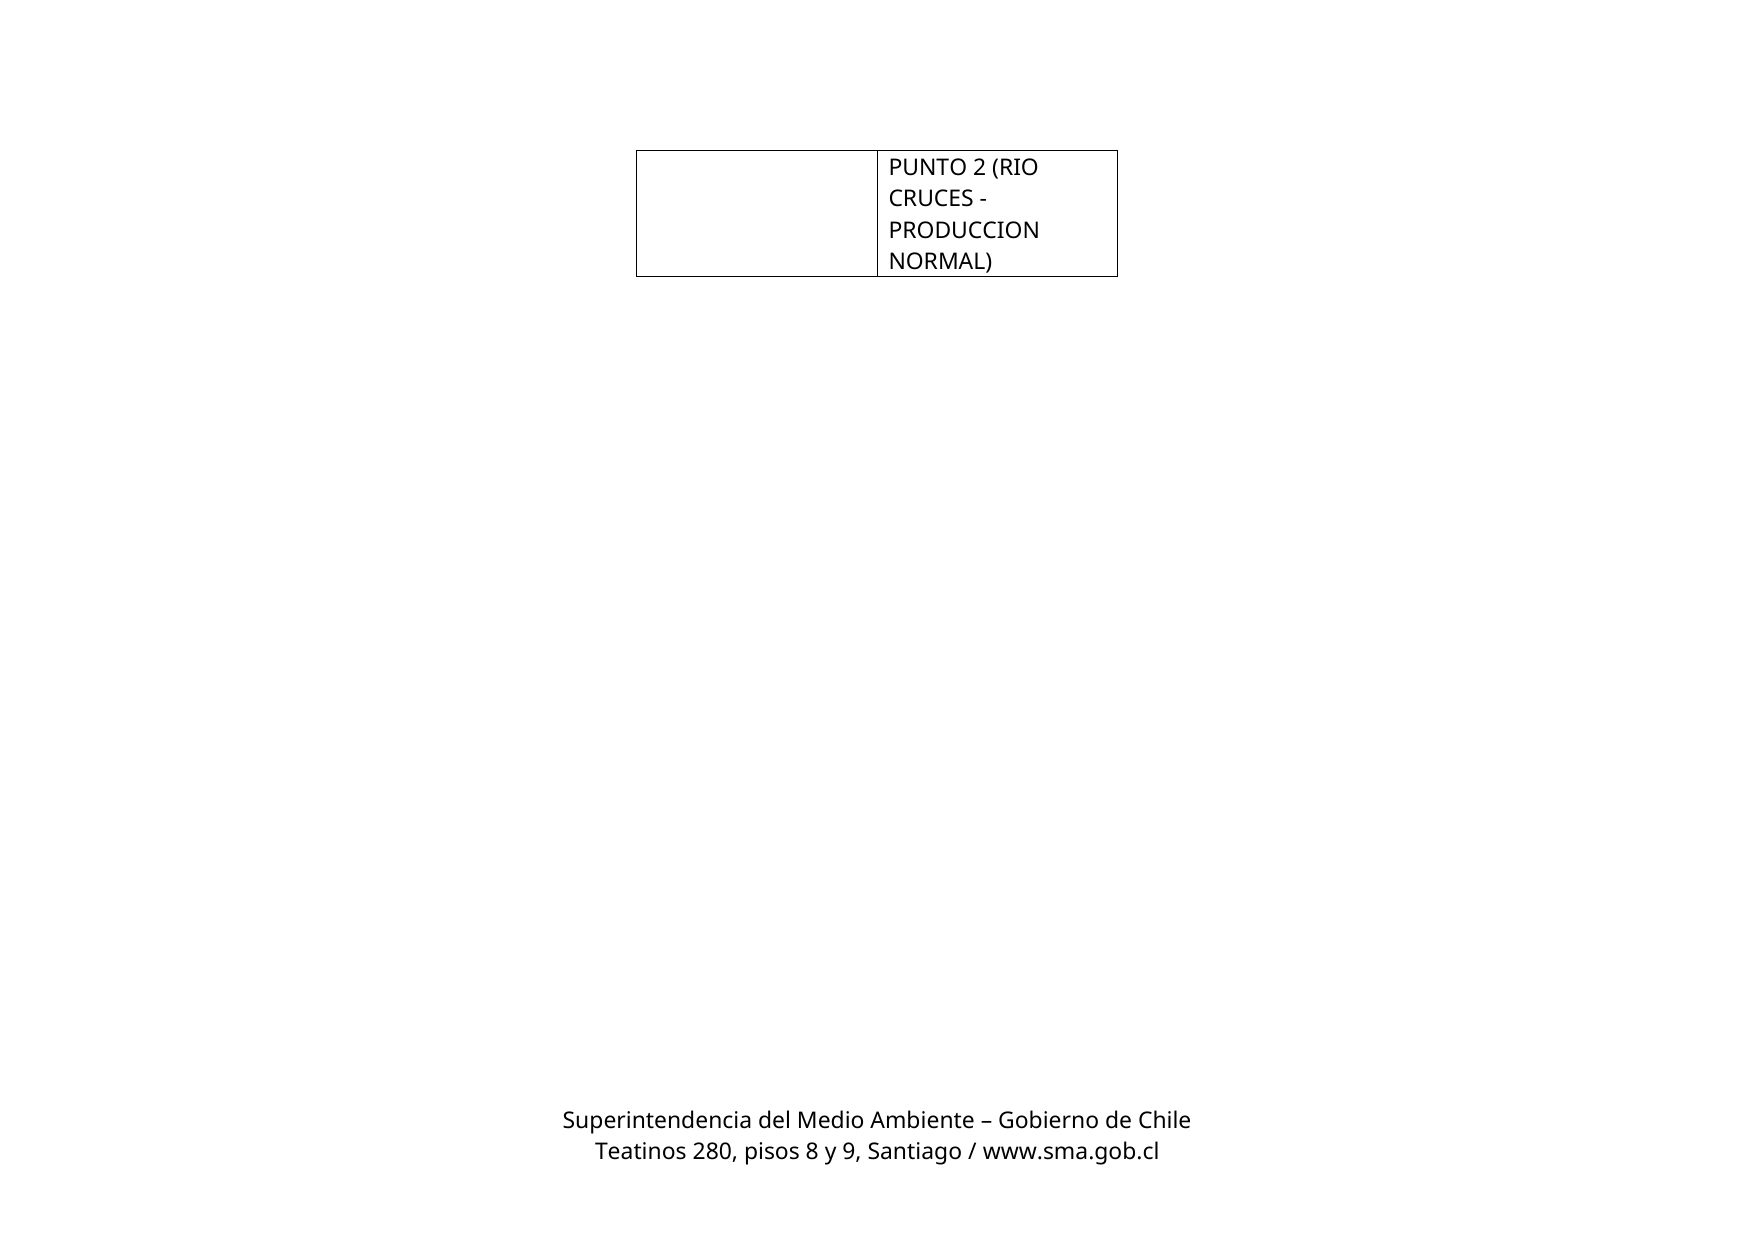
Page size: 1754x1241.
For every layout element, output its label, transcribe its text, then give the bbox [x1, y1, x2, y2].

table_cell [878, 151, 1117, 276]
table_cell 2 [637, 151, 877, 276]
